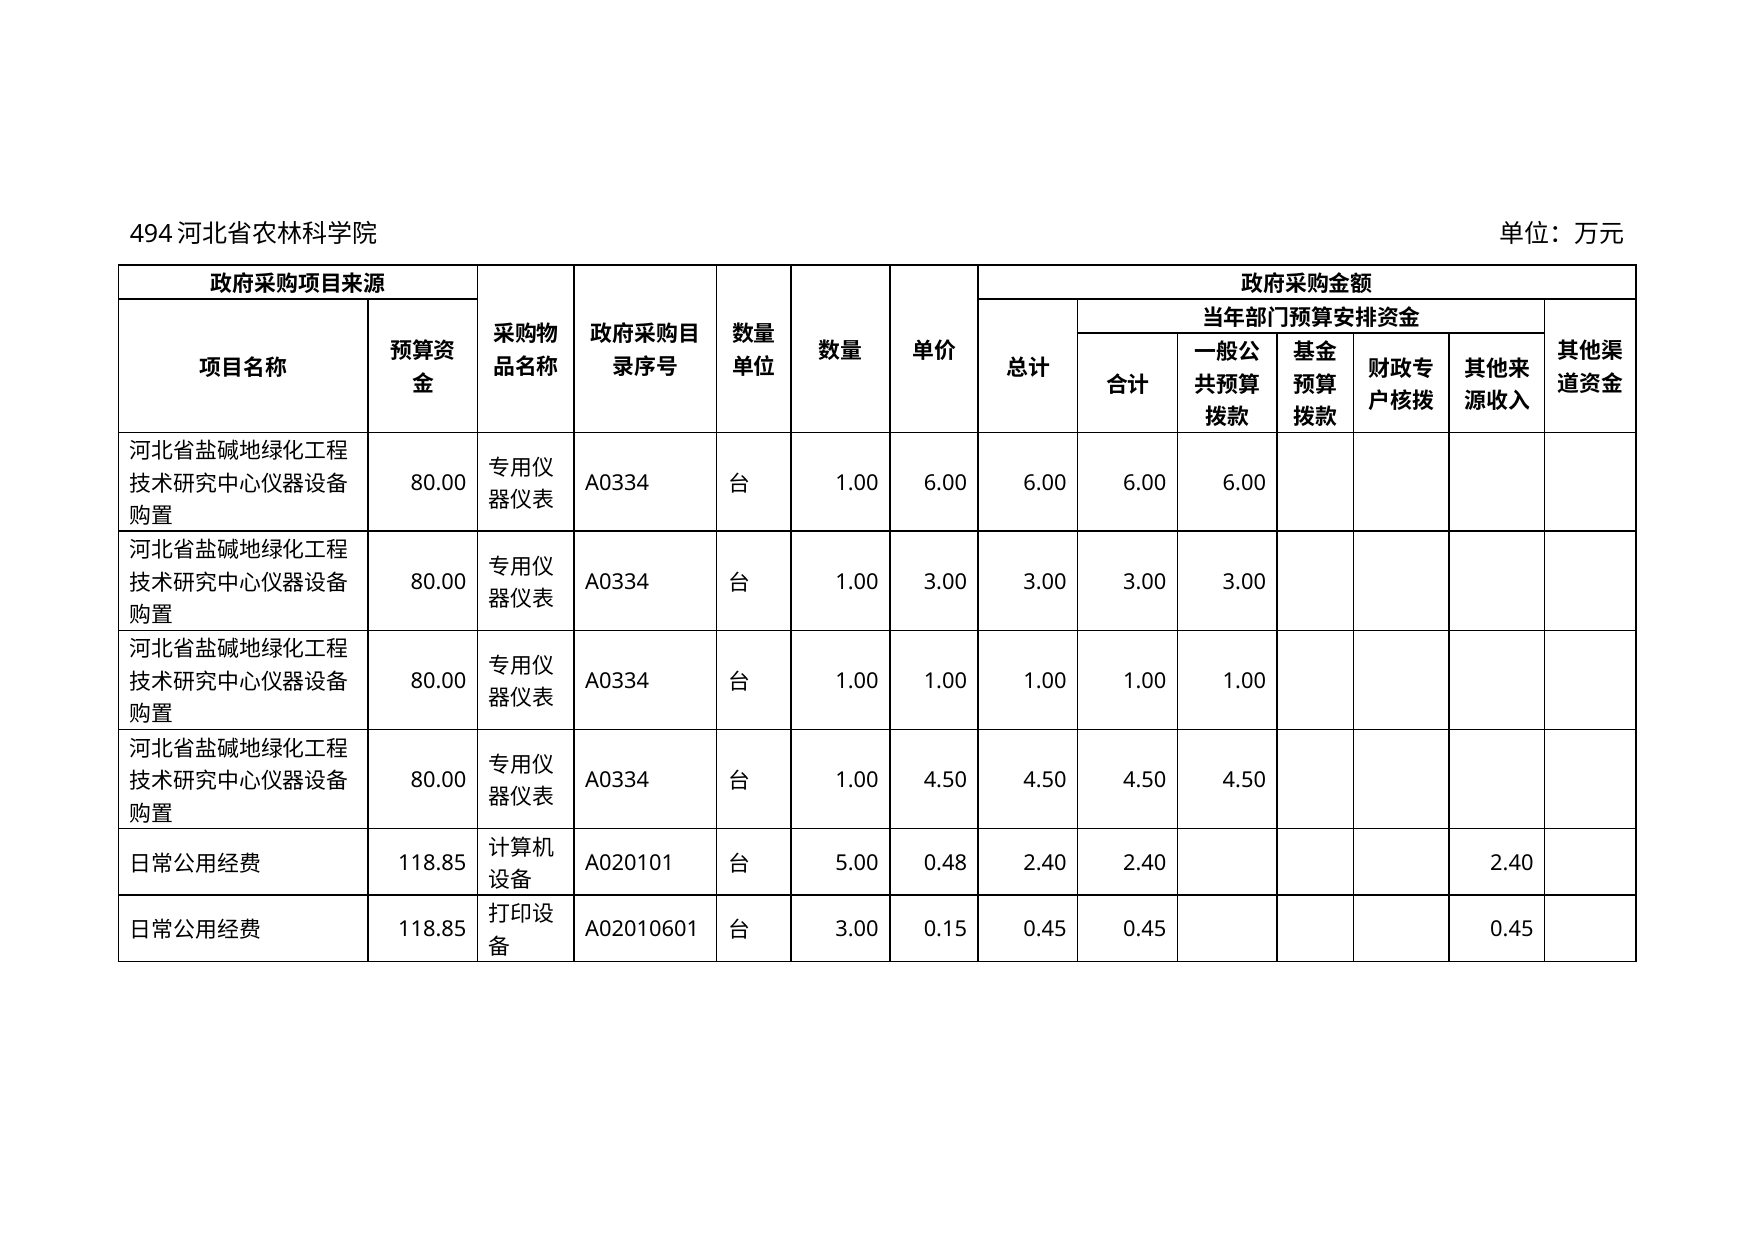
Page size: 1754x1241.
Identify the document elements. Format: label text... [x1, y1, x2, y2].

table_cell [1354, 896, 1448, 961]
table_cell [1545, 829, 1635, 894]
table_cell 项目名称 [119, 300, 367, 431]
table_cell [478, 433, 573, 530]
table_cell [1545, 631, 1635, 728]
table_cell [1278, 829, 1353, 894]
table_cell 预算资金 [369, 300, 477, 431]
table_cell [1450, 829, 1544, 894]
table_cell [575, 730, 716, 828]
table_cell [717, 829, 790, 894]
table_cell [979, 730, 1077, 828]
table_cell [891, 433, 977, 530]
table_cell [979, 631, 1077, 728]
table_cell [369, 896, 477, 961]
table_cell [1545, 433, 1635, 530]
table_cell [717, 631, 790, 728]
table_cell 单价 [891, 266, 977, 431]
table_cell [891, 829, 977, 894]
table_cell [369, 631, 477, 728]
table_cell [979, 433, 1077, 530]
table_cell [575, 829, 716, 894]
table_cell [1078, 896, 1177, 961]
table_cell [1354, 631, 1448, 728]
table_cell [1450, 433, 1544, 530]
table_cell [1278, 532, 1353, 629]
table_cell 数量 [792, 266, 889, 431]
table_cell 财政专户核拨 [1354, 334, 1448, 431]
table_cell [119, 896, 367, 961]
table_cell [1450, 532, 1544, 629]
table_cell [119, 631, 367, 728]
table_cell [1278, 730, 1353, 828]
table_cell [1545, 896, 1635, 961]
table_cell 政府采购金额 [979, 266, 1635, 298]
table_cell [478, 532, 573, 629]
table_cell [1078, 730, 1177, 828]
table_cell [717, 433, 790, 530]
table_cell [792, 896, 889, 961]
table_header 494河北省农林科学院 [119, 199, 977, 264]
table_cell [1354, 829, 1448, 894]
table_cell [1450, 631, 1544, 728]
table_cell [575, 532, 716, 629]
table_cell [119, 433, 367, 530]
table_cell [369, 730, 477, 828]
table_cell 采购物品名称 [478, 266, 573, 431]
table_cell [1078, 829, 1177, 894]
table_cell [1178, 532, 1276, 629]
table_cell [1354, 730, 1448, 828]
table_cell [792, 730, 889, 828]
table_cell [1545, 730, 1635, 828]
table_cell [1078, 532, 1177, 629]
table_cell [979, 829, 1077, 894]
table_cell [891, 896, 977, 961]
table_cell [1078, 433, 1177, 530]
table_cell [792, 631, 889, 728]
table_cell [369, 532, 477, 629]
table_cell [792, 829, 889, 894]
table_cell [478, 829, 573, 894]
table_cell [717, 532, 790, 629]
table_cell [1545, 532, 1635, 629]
table_cell 政府采购项目来源 [119, 266, 477, 298]
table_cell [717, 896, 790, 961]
table_cell 其他来源收入 [1450, 334, 1544, 431]
table_cell 一般公共预算拨款 [1178, 334, 1276, 431]
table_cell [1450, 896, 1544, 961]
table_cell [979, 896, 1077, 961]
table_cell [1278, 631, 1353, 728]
table_cell 其他渠道资金 [1545, 300, 1635, 431]
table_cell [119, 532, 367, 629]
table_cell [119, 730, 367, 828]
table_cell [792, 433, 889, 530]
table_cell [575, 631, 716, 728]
table_cell 当年部门预算安排资金 [1078, 300, 1544, 332]
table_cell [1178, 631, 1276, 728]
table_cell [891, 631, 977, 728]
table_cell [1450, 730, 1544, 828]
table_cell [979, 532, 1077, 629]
table_cell 政府采购目录序号 [575, 266, 716, 431]
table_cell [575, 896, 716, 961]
table_cell 合计 [1078, 334, 1177, 431]
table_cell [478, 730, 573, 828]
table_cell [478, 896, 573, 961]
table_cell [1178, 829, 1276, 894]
table_cell 数量 单位 [717, 266, 790, 431]
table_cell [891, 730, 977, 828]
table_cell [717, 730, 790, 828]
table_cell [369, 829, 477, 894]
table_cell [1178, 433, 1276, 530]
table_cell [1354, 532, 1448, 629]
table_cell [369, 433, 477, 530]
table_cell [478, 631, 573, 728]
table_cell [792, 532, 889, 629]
table_header 单位：万元 [979, 199, 1635, 264]
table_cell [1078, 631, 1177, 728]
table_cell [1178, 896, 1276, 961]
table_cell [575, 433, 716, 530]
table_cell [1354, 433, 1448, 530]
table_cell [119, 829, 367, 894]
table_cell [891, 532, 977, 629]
table_cell 基金预算拨款 [1278, 334, 1353, 431]
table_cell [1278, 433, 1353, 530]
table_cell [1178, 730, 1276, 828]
table_cell 总计 [979, 300, 1077, 431]
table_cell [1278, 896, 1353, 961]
